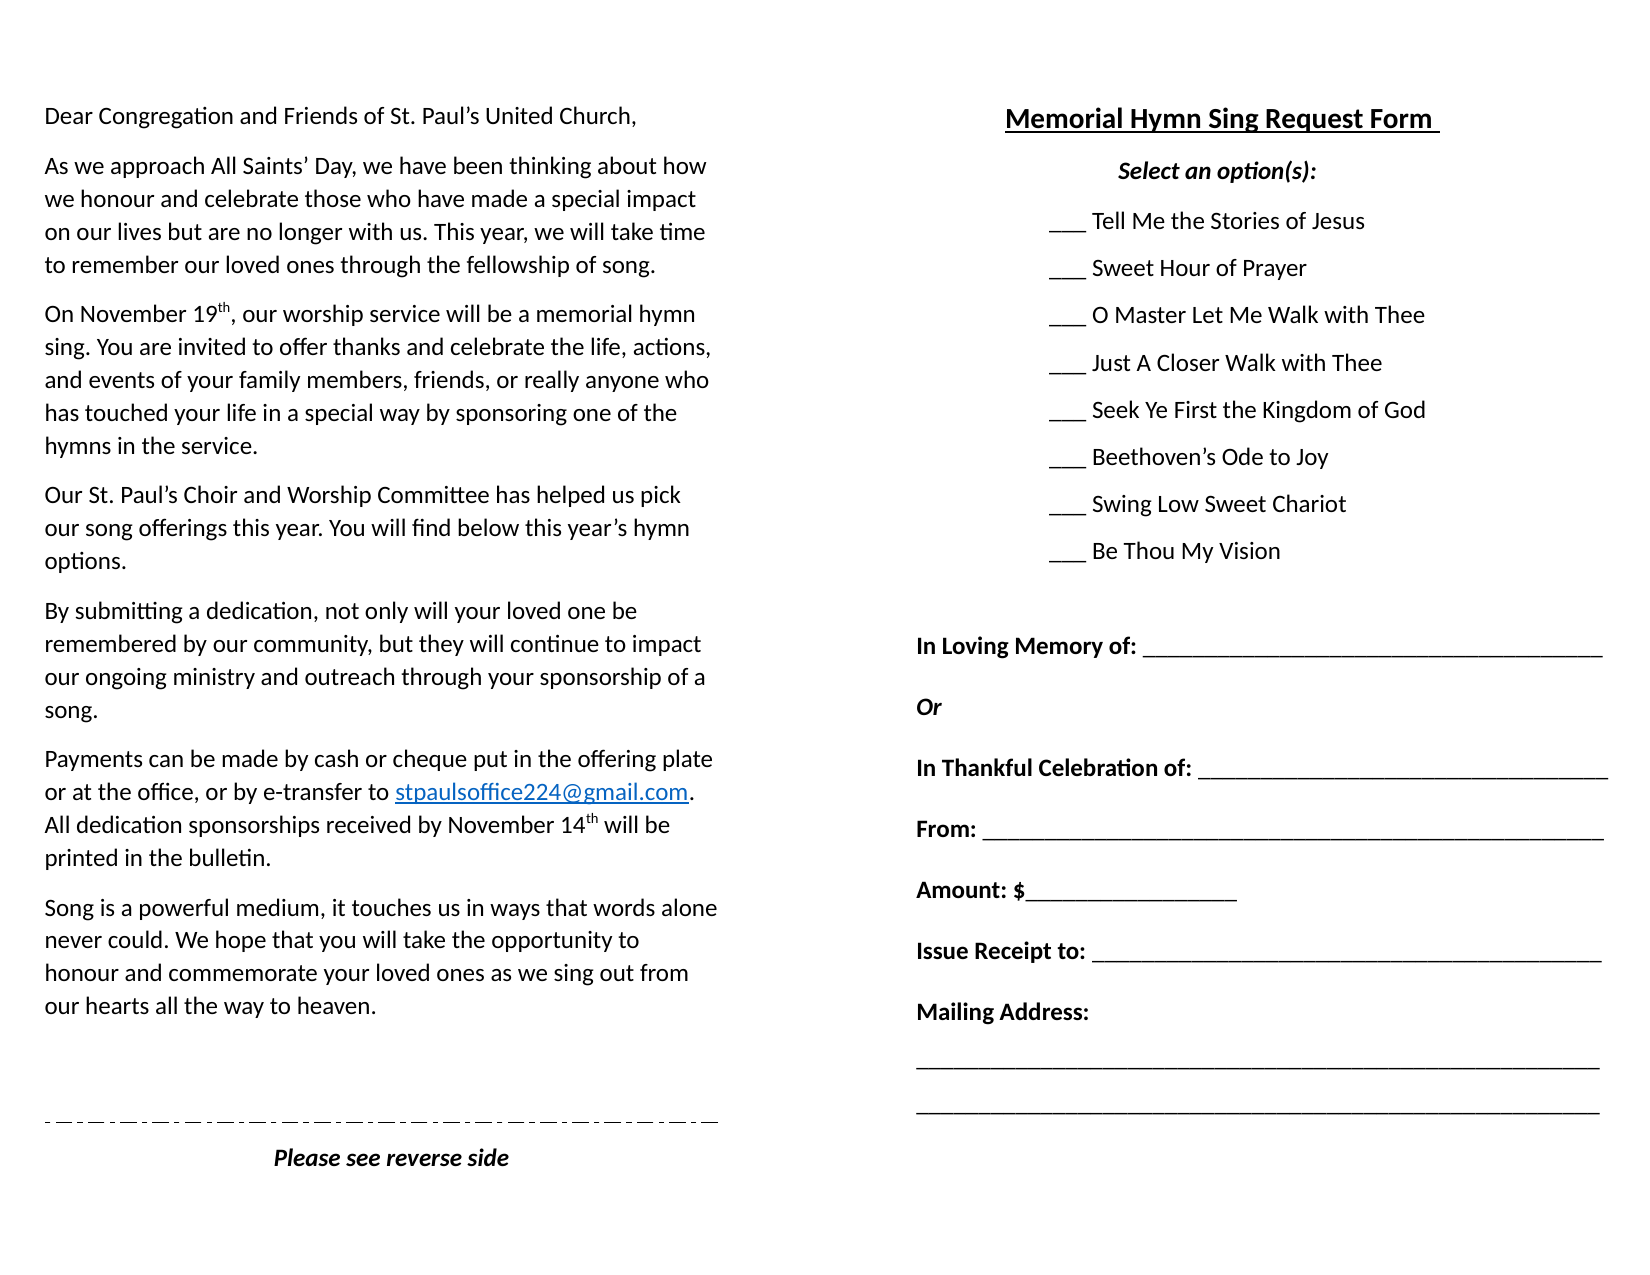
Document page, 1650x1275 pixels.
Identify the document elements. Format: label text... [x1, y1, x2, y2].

text ___ Swing Low Sweet Chariot [1049, 488, 1609, 519]
text ___ Be Thou My Vision [1049, 535, 1609, 566]
text Amount: $_________________ [916, 874, 1609, 904]
text By submitting a dedication, not only will your loved one be remembered by our community, but they will continue to impact our ongoing ministry and outreach through your sponsorship of a song. [44, 595, 718, 724]
text Issue Receipt to: _________________________________________ [916, 935, 1609, 966]
text From: __________________________________________________ [916, 813, 1609, 843]
text Mailing Address: ______________________________________________________________________________________________________________ [916, 996, 1609, 1118]
text Song is a powerful medium, it touches us in ways that words alone never could. We hope that you will take the opportunity to honour and commemorate your loved ones as we sing out from our hearts all the way to heaven. [44, 892, 718, 1021]
text As we approach All Saints’ Day, we have been thinking about how we honour and celebrate those who have made a special impact on our lives but are no longer with us. This year, we will take time to remember our loved ones through the fellowship of song. [44, 150, 718, 279]
text ___ Beethoven’s Ode to Joy [1049, 441, 1609, 472]
text ___ Just A Closer Walk with Thee [1049, 347, 1609, 377]
text Select an option(s): [857, 156, 1580, 186]
text ___ O Master Let Me Walk with Thee [1049, 299, 1609, 330]
text ___ Seek Ye First the Kingdom of God [1049, 394, 1609, 424]
text Our St. Paul’s Choir and Worship Committee has helped us pick our song offerings this year. You will find below this year’s hymn options. [44, 479, 718, 576]
text On November 19th, our worship service will be a memorial hymn sing. You are invited to offer thanks and celebrate the life, actions, and events of your family members, friends, or really anyone who has touched your life in a special way by sponsoring one of the hymns in the service. [44, 298, 718, 461]
text In Thankful Celebration of: _________________________________ [916, 752, 1609, 782]
text In Loving Memory of: _____________________________________ [916, 630, 1609, 660]
text Payments can be made by cash or cheque put in the offering plate or at the office, or by e-transfer to stpaulsoffice224@gmail.com. All dedication sponsorships received by November 14th will be printed in the bulletin. [44, 743, 718, 873]
text Please see reverse side [29, 1142, 753, 1173]
text ___ Sweet Hour of Prayer [1049, 252, 1580, 283]
text Dear Congregation and Friends of St. Paul’s United Church, [44, 100, 718, 131]
text Memorial Hymn Sing Request Form [857, 100, 1580, 136]
text ___ Tell Me the Stories of Jesus [1049, 205, 1580, 236]
text Or [916, 691, 1609, 721]
